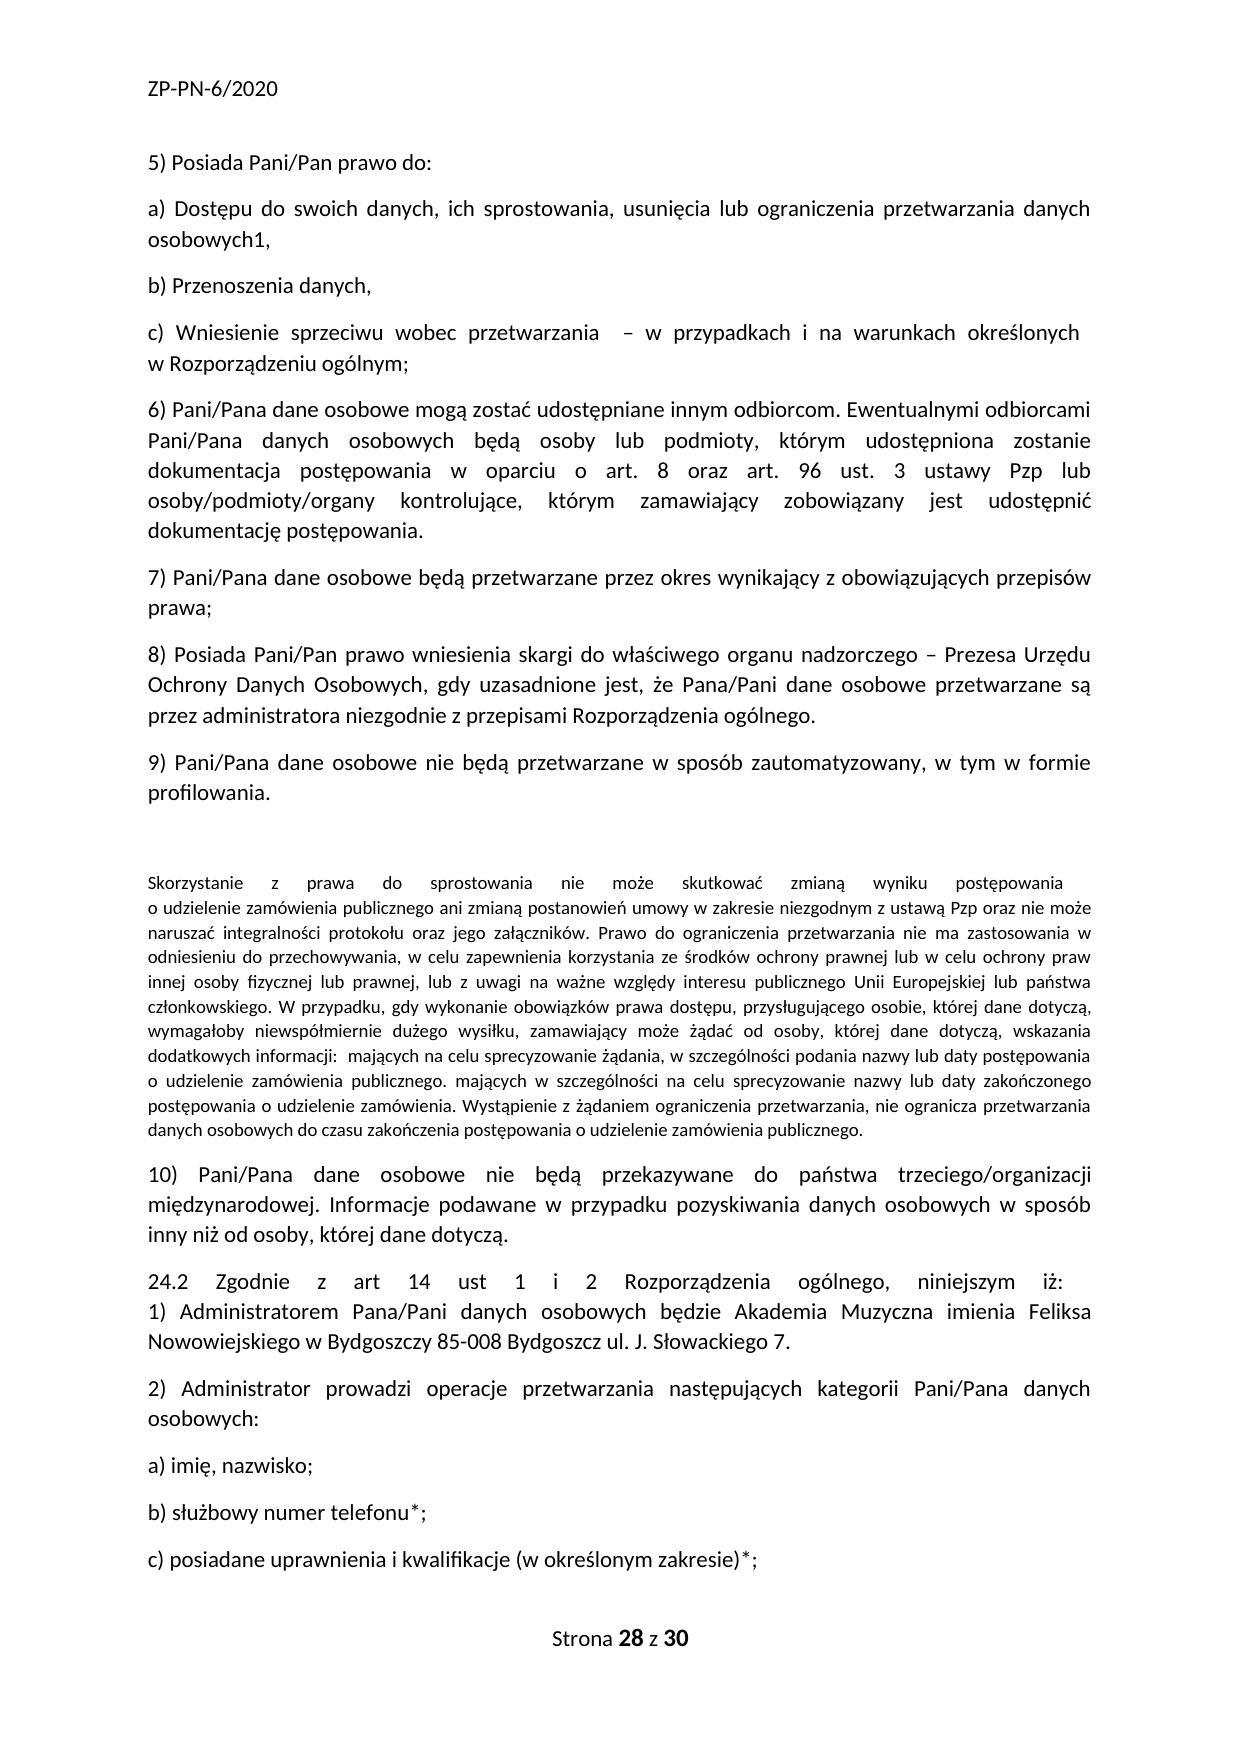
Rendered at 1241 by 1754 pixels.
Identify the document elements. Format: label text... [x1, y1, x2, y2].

text 10) Pani/Pana dane osobowe nie będą przekazywane do państwa trzeciego/organizacji międzynarodowej. Informacje podawane w przypadku pozyskiwania danych osobowych w sposób inny niż od osoby, której dane dotyczą. [148, 1160, 1093, 1248]
text a) imię, nazwisko; [148, 1451, 1093, 1479]
text 5) Posiada Pani/Pan prawo do: [148, 148, 1093, 176]
text c) Wniesienie sprzeciwu wobec przetwarzania – w przypadkach i na warunkach określonych w Rozporządzeniu ogólnym; [148, 318, 1093, 377]
text 6) Pani/Pana dane osobowe mogą zostać udostępniane innym odbiorcom. Ewentualnymi odbiorcami Pani/Pana danych osobowych będą osoby lub podmioty, którym udostępniona zostanie dokumentacja postępowania w oparciu o art. 8 oraz art. 96 ust. 3 ustawy Pzp lub osoby/podmioty/organy kontrolujące, którym zamawiający zobowiązany jest udostępnić dokumentację postępowania. [148, 396, 1093, 544]
text b) służbowy numer telefonu*; [148, 1498, 1093, 1526]
text Skorzystanie z prawa do sprostowania nie może skutkować zmianą wyniku postępowania o udzielenie zamówienia publicznego ani zmianą postanowień umowy w zakresie niezgodnym z ustawą Pzp oraz nie może naruszać integralności protokołu oraz jego załączników. Prawo do ograniczenia przetwarzania nie ma zastosowania w odniesieniu do przechowywania, w celu zapewnienia korzystania ze środków ochrony prawnej lub w celu ochrony praw innej osoby fizycznej lub prawnej, lub z uwagi na ważne względy interesu publicznego Unii Europejskiej lub państwa członkowskiego. W przypadku, gdy wykonanie obowiązków prawa dostępu, przysługującego osobie, której dane dotyczą, wymagałoby niewspółmiernie dużego wysiłku, zamawiający może żądać od osoby, której dane dotyczą, wskazania dodatkowych informacji: mających na celu sprecyzowanie żądania, w szczególności podania nazwy lub daty postępowania o udzielenie zamówienia publicznego. mających w szczególności na celu sprecyzowanie nazwy lub daty zakończonego postępowania o udzielenie zamówienia. Wystąpienie z żądaniem ograniczenia przetwarzania, nie ogranicza przetwarzania danych osobowych do czasu zakończenia postępowania o udzielenie zamówienia publicznego. [148, 872, 1093, 1141]
text 7) Pani/Pana dane osobowe będą przetwarzane przez okres wynikający z obowiązujących przepisów prawa; [148, 563, 1093, 621]
text b) Przenoszenia danych, [148, 272, 1093, 299]
text 8) Posiada Pani/Pan prawo wniesienia skargi do właściwego organu nadzorczego – Prezesa Urzędu Ochrony Danych Osobowych, gdy uzasadnione jest, że Pana/Pani dane osobowe przetwarzane są przez administratora niezgodnie z przepisami Rozporządzenia ogólnego. [148, 640, 1093, 729]
text 9) Pani/Pana dane osobowe nie będą przetwarzane w sposób zautomatyzowany, w tym w formie profilowania. [148, 748, 1093, 806]
text a) Dostępu do swoich danych, ich sprostowania, usunięcia lub ograniczenia przetwarzania danych osobowych1, [148, 194, 1093, 253]
text 24.2 Zgodnie z art 14 ust 1 i 2 Rozporządzenia ogólnego, niniejszym iż: 1) Administratorem Pana/Pani danych osobowych będzie Akademia Muzyczna imienia Feliksa Nowowiejskiego w Bydgoszczy 85-008 Bydgoszcz ul. J. Słowackiego 7. [148, 1267, 1093, 1356]
text 2) Administrator prowadzi operacje przetwarzania następujących kategorii Pani/Pana danych osobowych: [148, 1374, 1093, 1433]
text c) posiadane uprawnienia i kwalifikacje (w określonym zakresie)*; [148, 1545, 1093, 1573]
